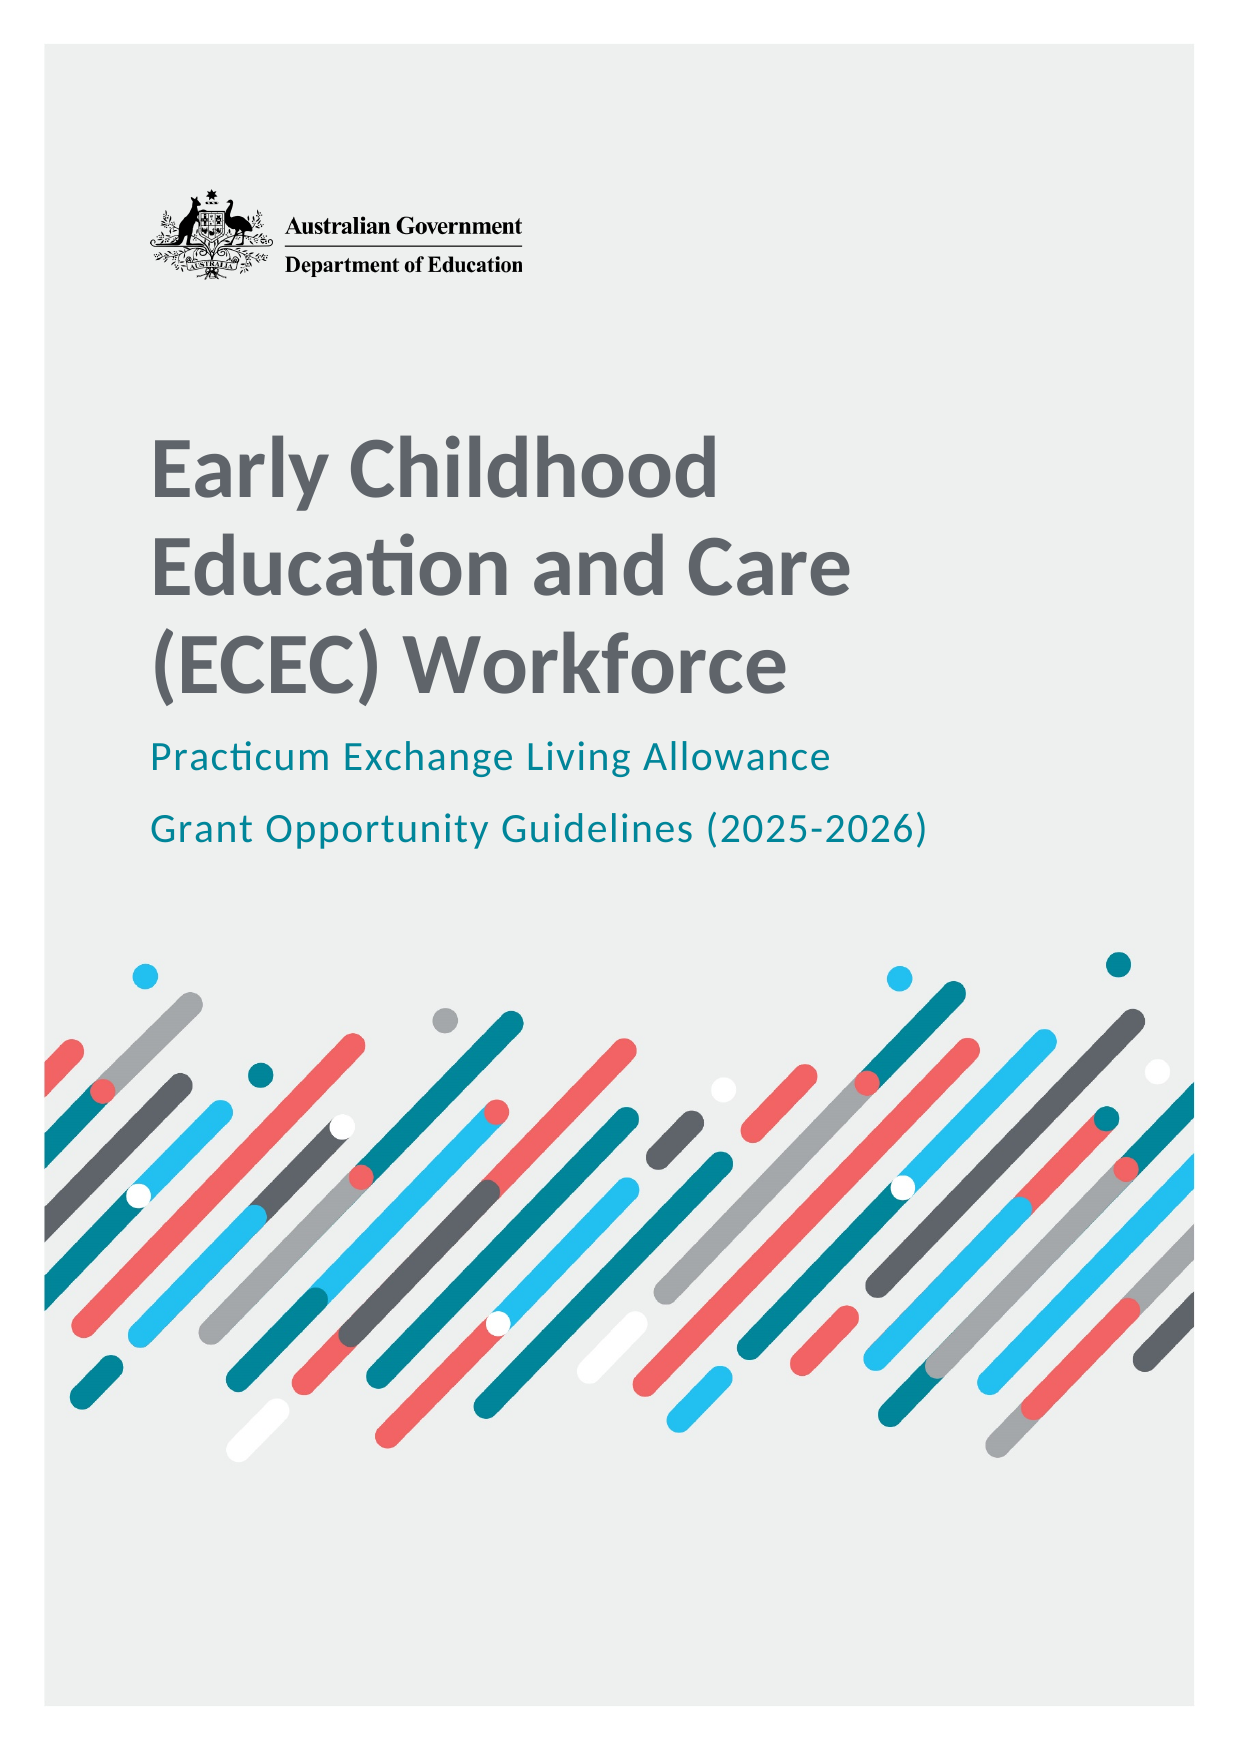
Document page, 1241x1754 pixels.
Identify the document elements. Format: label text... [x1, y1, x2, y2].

subtitle Grant Opportunity Guidelines (2025-2026) [150, 802, 1090, 852]
subtitle Practicum Exchange Living Allowance [150, 730, 1090, 781]
subtitle Early Childhood Education and Care (ECEC) Workforce [150, 419, 1090, 713]
picture [0, 0, 1238, 1750]
